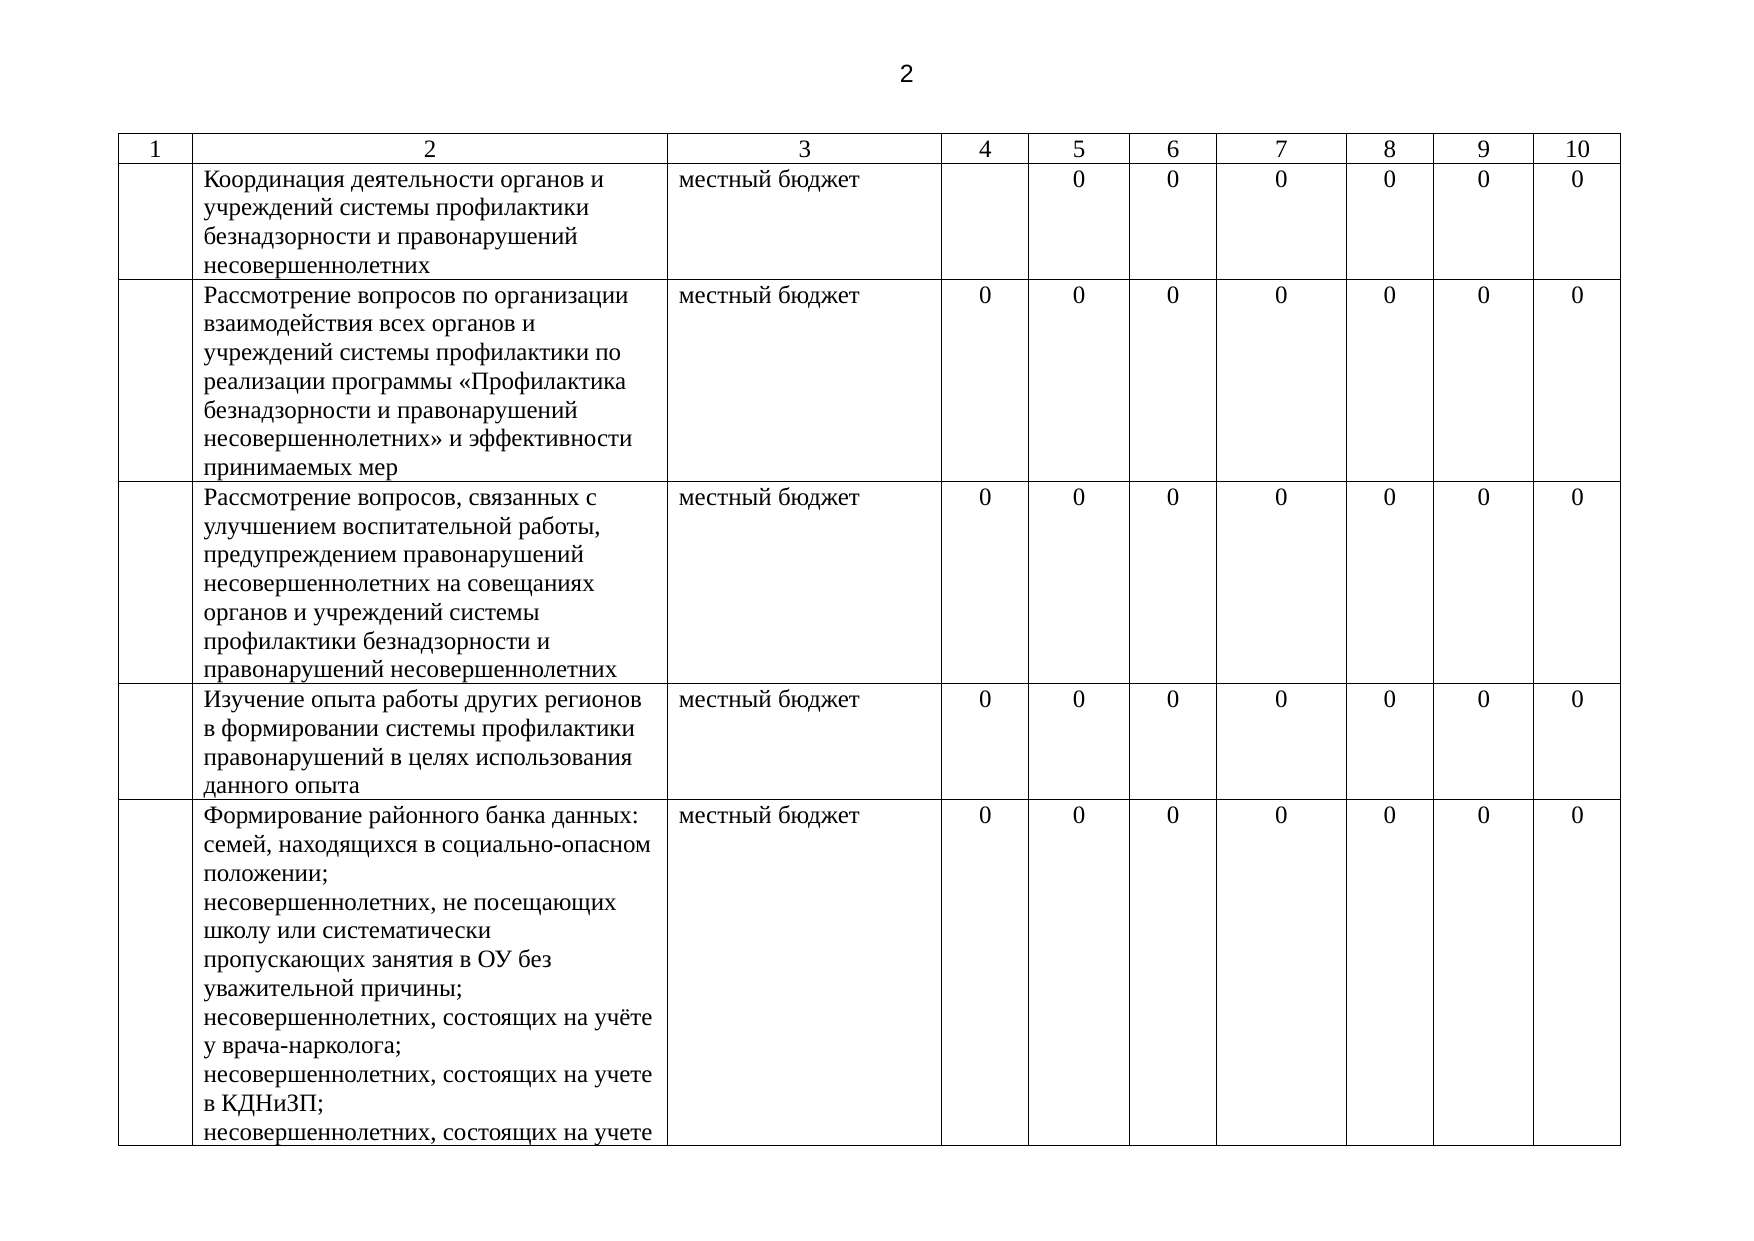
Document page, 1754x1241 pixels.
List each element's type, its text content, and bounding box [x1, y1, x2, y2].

table_cell 0 [1534, 164, 1620, 279]
table_cell 0 [1347, 164, 1433, 279]
table_cell 0 [1217, 800, 1346, 1145]
table_cell 0 [1217, 482, 1346, 683]
table_cell 0 [1130, 800, 1216, 1145]
table_cell 0 [1434, 684, 1533, 799]
table_header 3 [668, 134, 941, 163]
table_cell 0 [1534, 684, 1620, 799]
table_cell Координация деятельности органов и учреждений системы профилактики безнадзорности и правонарушений несовершеннолетних [193, 164, 667, 279]
table_cell 0 [1029, 280, 1129, 481]
table_cell [119, 280, 192, 481]
table_header 2 [193, 134, 667, 163]
table_header 7 [1217, 134, 1346, 163]
table_cell местный бюджет [668, 280, 941, 481]
table_cell местный бюджет [668, 684, 941, 799]
table_cell 0 [1130, 164, 1216, 279]
table_cell 0 [1029, 164, 1129, 279]
table_cell Рассмотрение вопросов по организации взаимодействия всех органов и учреждений системы профилактики по реализации программы «Профилактика безнадзорности и правонарушений несовершеннолетних» и эффективности принимаемых мер [193, 280, 667, 481]
table_cell [119, 684, 192, 799]
table_cell 0 [1434, 280, 1533, 481]
table_cell 0 [942, 482, 1028, 683]
table_cell 0 [942, 800, 1028, 1145]
table_cell 0 [1130, 684, 1216, 799]
table_cell [119, 164, 192, 279]
table_cell местный бюджет [668, 482, 941, 683]
table_cell 0 [1217, 280, 1346, 481]
table_cell [942, 164, 1028, 279]
table_cell [119, 482, 192, 683]
table_cell 0 [942, 684, 1028, 799]
table_cell 0 [1534, 280, 1620, 481]
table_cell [193, 800, 667, 1145]
table_cell 0 [1130, 280, 1216, 481]
table_cell 0 [1217, 164, 1346, 279]
table_cell Изучение опыта работы других регионов в формировании системы профилактики правонарушений в целях использования данного опыта [193, 684, 667, 799]
table_cell местный бюджет [668, 164, 941, 279]
table_cell 0 [1534, 482, 1620, 683]
table_cell 0 [1029, 482, 1129, 683]
table_cell 0 [1130, 482, 1216, 683]
table_cell 0 [1534, 800, 1620, 1145]
table_header 5 [1029, 134, 1129, 163]
table_header 9 [1434, 134, 1533, 163]
table_cell 0 [1347, 800, 1433, 1145]
table_cell Рассмотрение вопросов, связанных с улучшением воспитательной работы, предупреждением правонарушений несовершеннолетних на совещаниях органов и учреждений системы профилактики безнадзорности и правонарушений несовершеннолетних [193, 482, 667, 683]
table_cell 0 [1217, 684, 1346, 799]
table_header 10 [1534, 134, 1620, 163]
table_cell 0 [1434, 482, 1533, 683]
table_cell 0 [1347, 280, 1433, 481]
table_header 4 [942, 134, 1028, 163]
table_cell [119, 800, 192, 1145]
table_cell местный бюджет [668, 800, 941, 1145]
table_header 6 [1130, 134, 1216, 163]
table_cell 0 [1029, 800, 1129, 1145]
table_cell 0 [1434, 164, 1533, 279]
table_header 8 [1347, 134, 1433, 163]
table_cell 0 [1347, 684, 1433, 799]
table_cell 0 [942, 280, 1028, 481]
table_cell 0 [1029, 684, 1129, 799]
table_cell 0 [1434, 800, 1533, 1145]
table_cell 0 [1347, 482, 1433, 683]
table_header 1 [119, 134, 192, 163]
